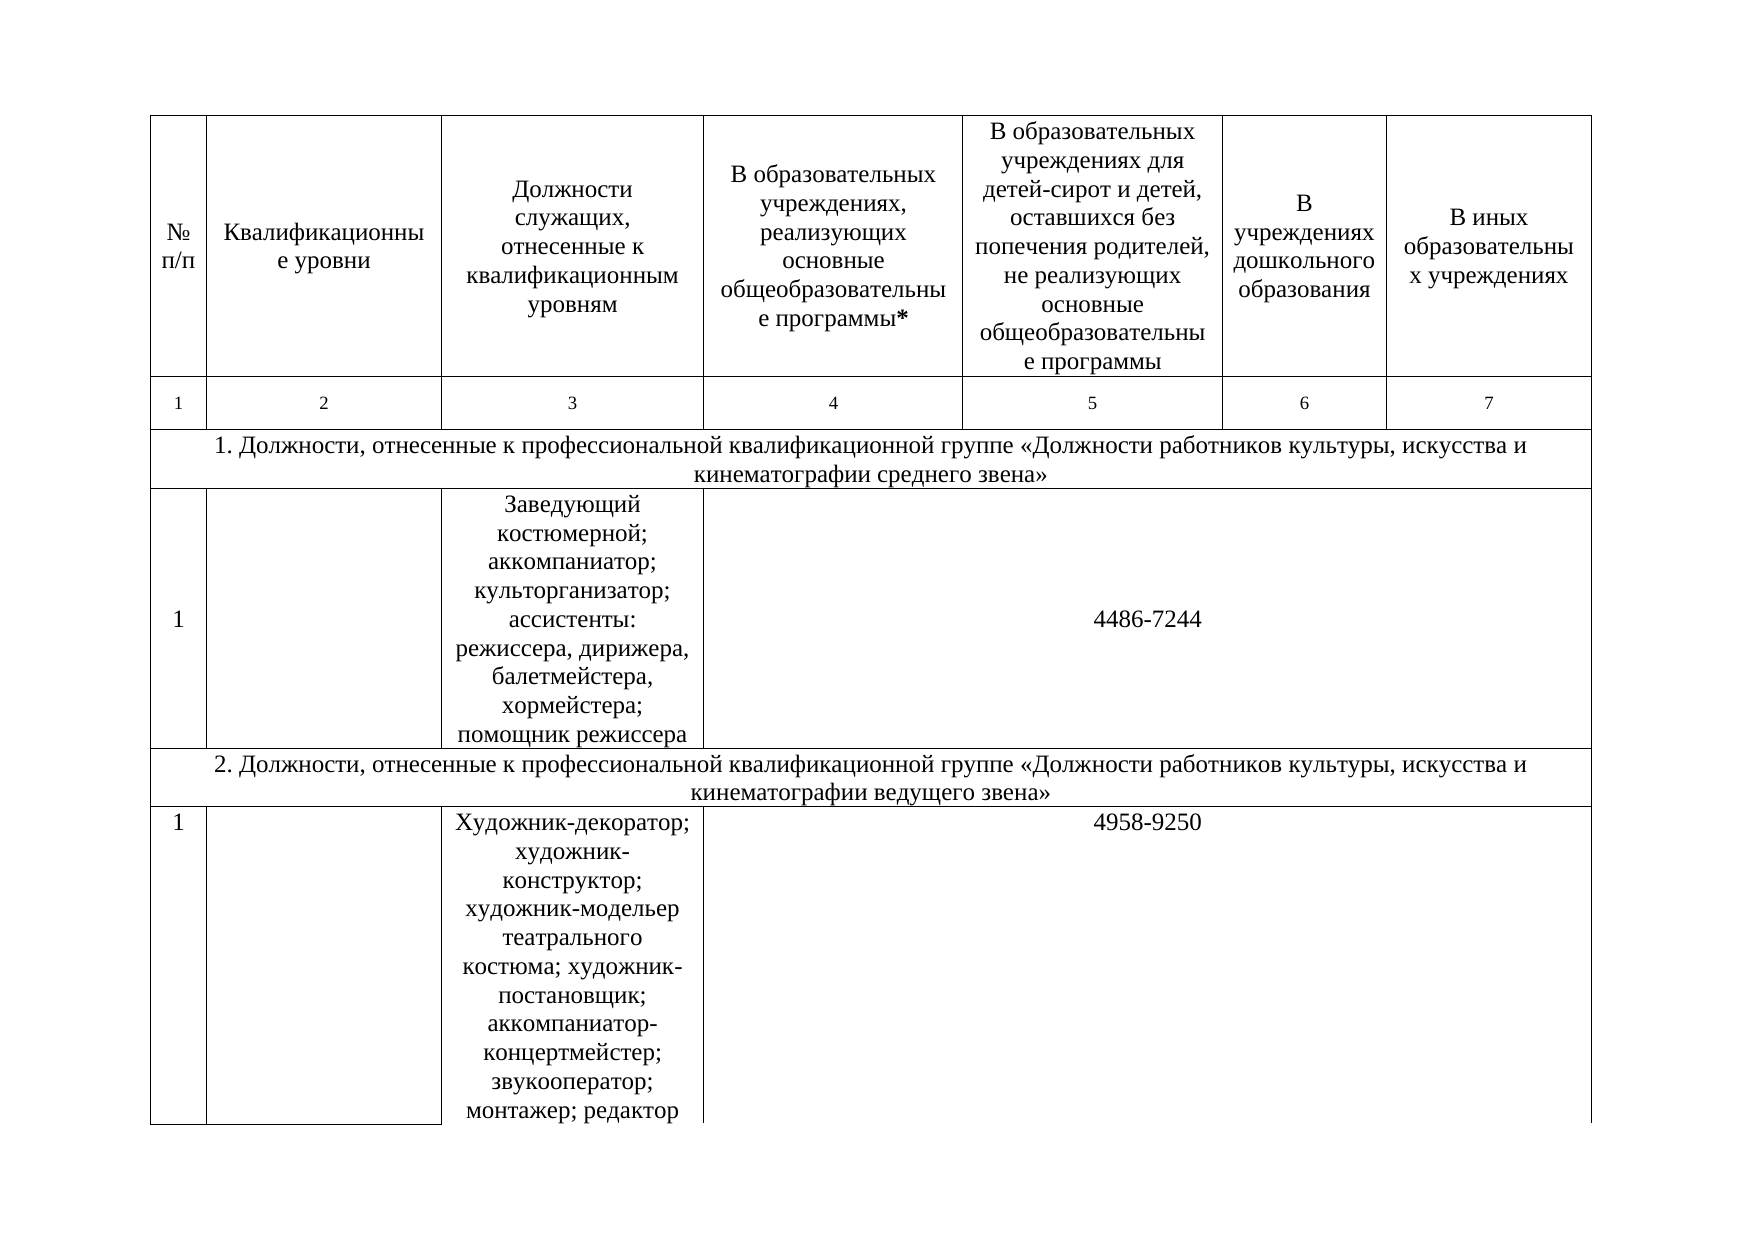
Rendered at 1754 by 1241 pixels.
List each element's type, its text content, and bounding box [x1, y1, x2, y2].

table_cell Должности служащих, отнесенные к квалификационным уровням [442, 116, 703, 376]
table_cell 3 [442, 377, 703, 429]
table_cell 4 [704, 377, 962, 429]
table_cell 2 [207, 377, 441, 429]
table_cell 7 [1387, 377, 1591, 429]
table_cell 1 [151, 377, 206, 429]
table_cell 4486-7244 [704, 489, 1591, 748]
table_cell В учреждениях дошкольного образования [1223, 116, 1386, 376]
table_cell 4958-9250 [704, 807, 1591, 1123]
table_cell 1 [151, 489, 206, 748]
table_cell № п/п [151, 116, 206, 376]
table_cell В иных образовательных учреждениях [1387, 116, 1591, 376]
table_cell [207, 807, 441, 1123]
table_cell Заведующий костюмерной; аккомпаниатор; культорганизатор; ассистенты: режиссера, дирижера, балетмейстера, хормейстера; помощник режиссера [442, 489, 703, 748]
table_cell [207, 489, 441, 748]
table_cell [442, 807, 703, 1123]
table_cell 1. Должности, отнесенные к профессиональной квалификационной группе «Должности работников культуры, искусства и кинематографии среднего звена» [151, 430, 1591, 488]
table_cell 6 [1223, 377, 1386, 429]
table_cell Квалификационные уровни [207, 116, 441, 376]
table_cell В образовательных учреждениях, реализующих основные общеобразовательные программы* [704, 116, 962, 376]
table_cell В образовательных учреждениях для детей-сирот и детей, оставшихся без попечения родителей, не реализующих основные общеобразовательные программы [963, 116, 1222, 376]
table_cell 1 [151, 807, 206, 1123]
table_cell 2. Должности, отнесенные к профессиональной квалификационной группе «Должности работников культуры, искусства и кинематографии ведущего звена» [151, 749, 1591, 806]
table_cell 5 [963, 377, 1222, 429]
